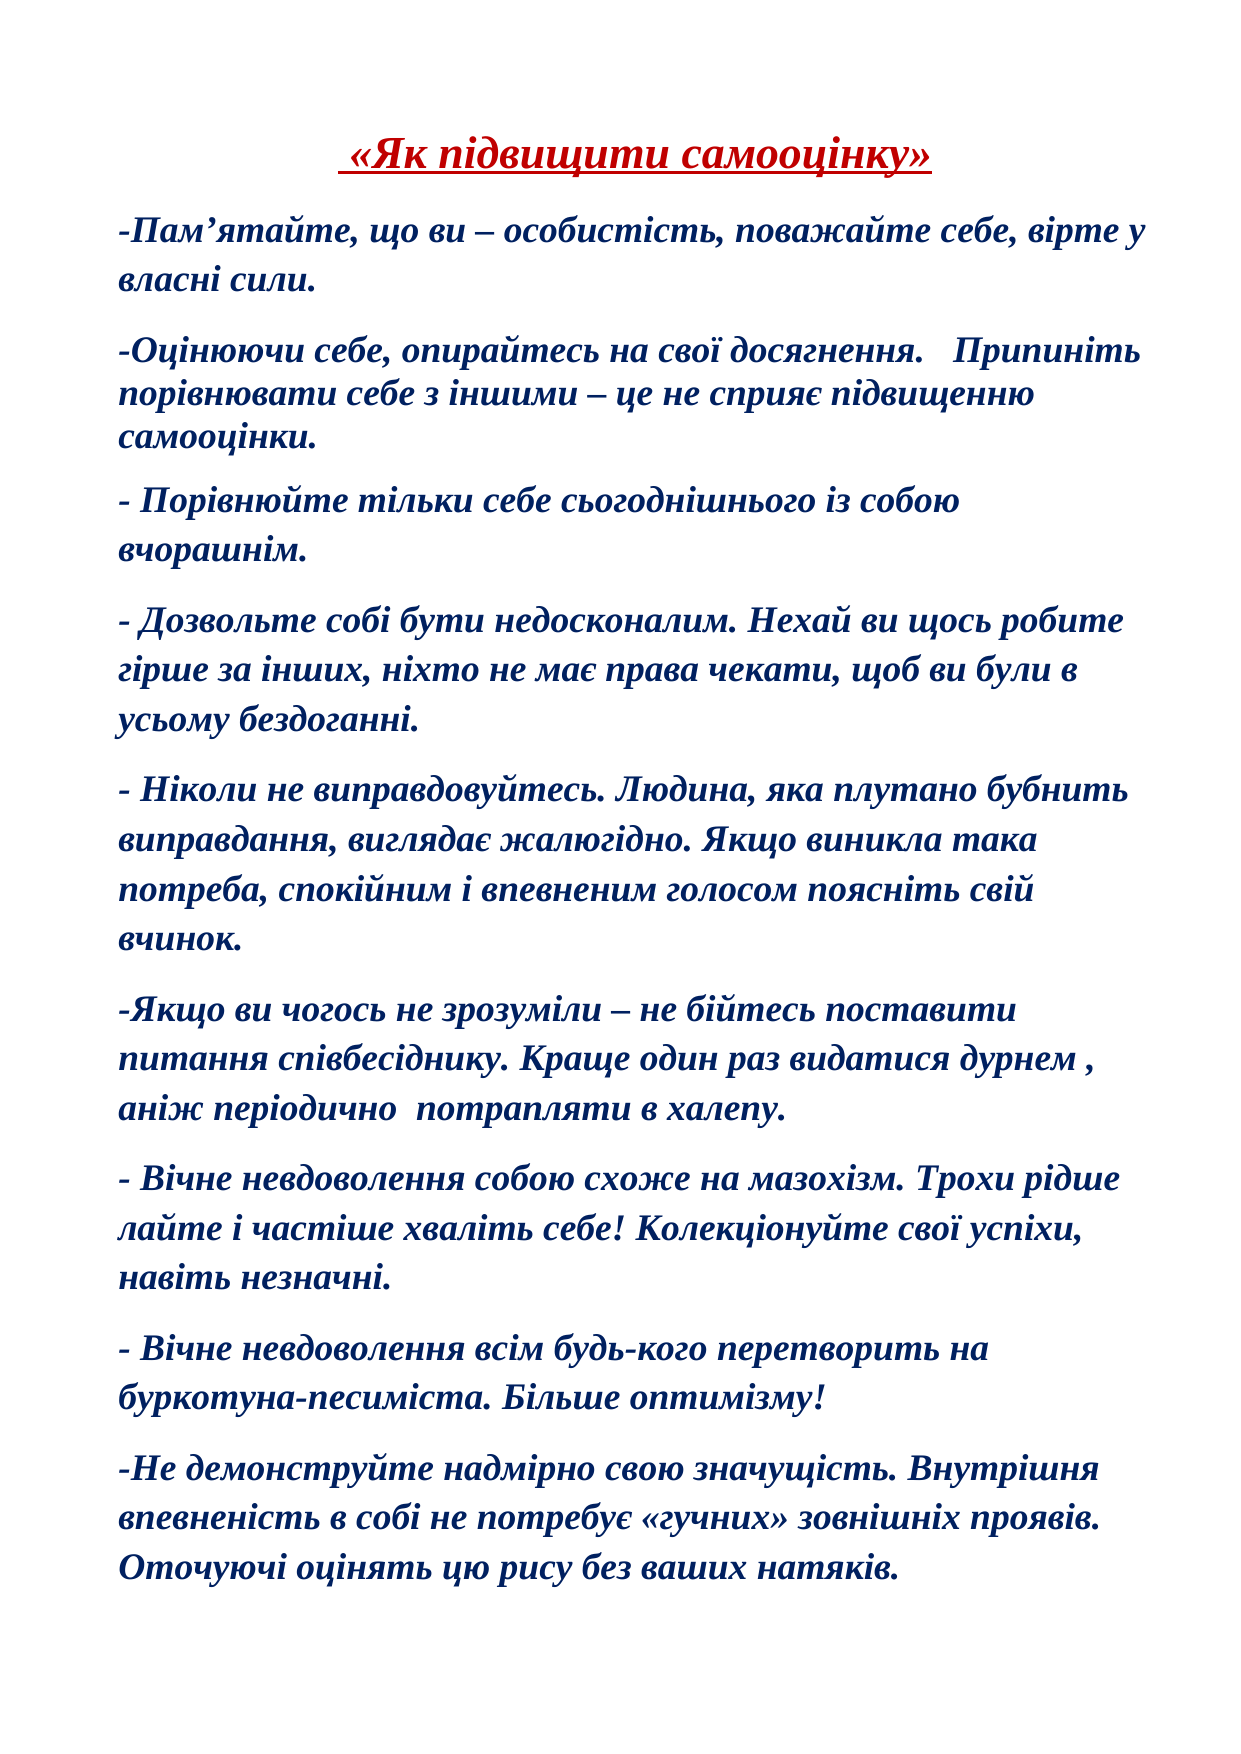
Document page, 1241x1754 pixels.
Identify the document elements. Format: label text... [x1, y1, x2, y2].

text - Дозвольте собі бути недосконалим. Нехай ви щось робите гірше за інших, ніхто не має права чекати, щоб ви були в усьому бездоганні. [118, 597, 1152, 739]
text -Пам’ятайте, що ви – особистість, поважайте себе, вірте у власні сили. [118, 207, 1152, 300]
text - Вічне невдоволення всім будь-кого перетворить на буркотуна-песиміста. Більше оптимізму! [118, 1325, 1152, 1418]
text «Як підвищити самооцінку» [118, 126, 1152, 178]
text - Вічне невдоволення собою схоже на мазохізм. Трохи рідше лайте і частіше хваліть себе! Колекціонуйте свої успіхи, навіть незначні. [118, 1156, 1152, 1298]
text -Якщо ви чогось не зрозуміли – не бійтесь поставити питання співбесіднику. Краще один раз видатися дурнем , аніж періодично потрапляти в халепу. [118, 986, 1152, 1128]
text -Не демонструйте надмірно свою значущість. Внутрішня впевненість в собі не потребує «гучних» зовнішніх проявів. Оточуючі оцінять цю рису без ваших натяків. [118, 1445, 1152, 1587]
text - Порівнюйте тільки себе сьогоднішнього із собою вчорашнім. [118, 477, 1152, 570]
text - Ніколи не виправдовуйтесь. Людина, яка плутано бубнить виправдання, виглядає жалюгідно. Якщо виникла така потреба, спокійним і впевненим голосом поясніть свій вчинок. [118, 767, 1152, 959]
text -Оцінюючи себе, опирайтесь на свої досягнення. Припиніть порівнювати себе з іншими – це не сприяє підвищенню самооцінки. [118, 327, 1152, 456]
